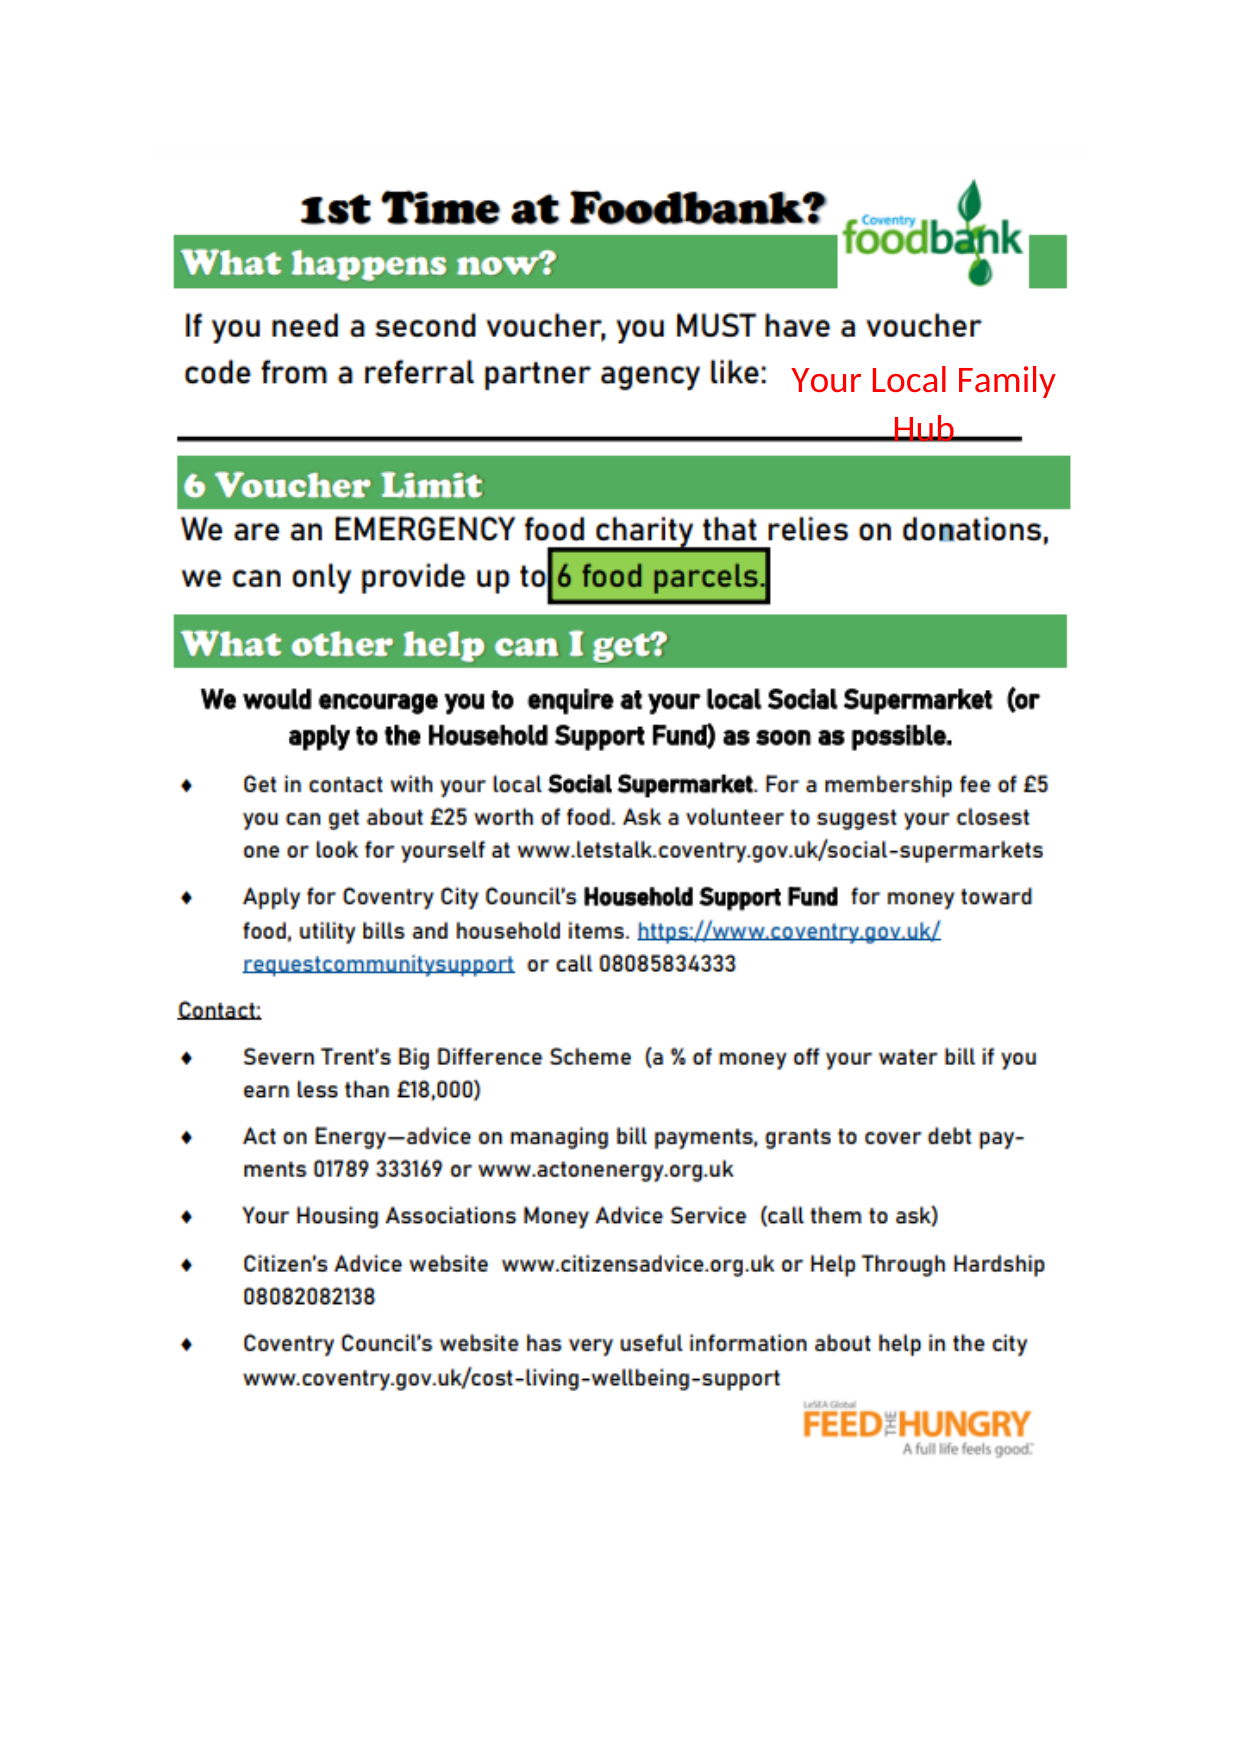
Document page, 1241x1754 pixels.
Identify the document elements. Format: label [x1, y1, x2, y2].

picture [150, 150, 1088, 1479]
